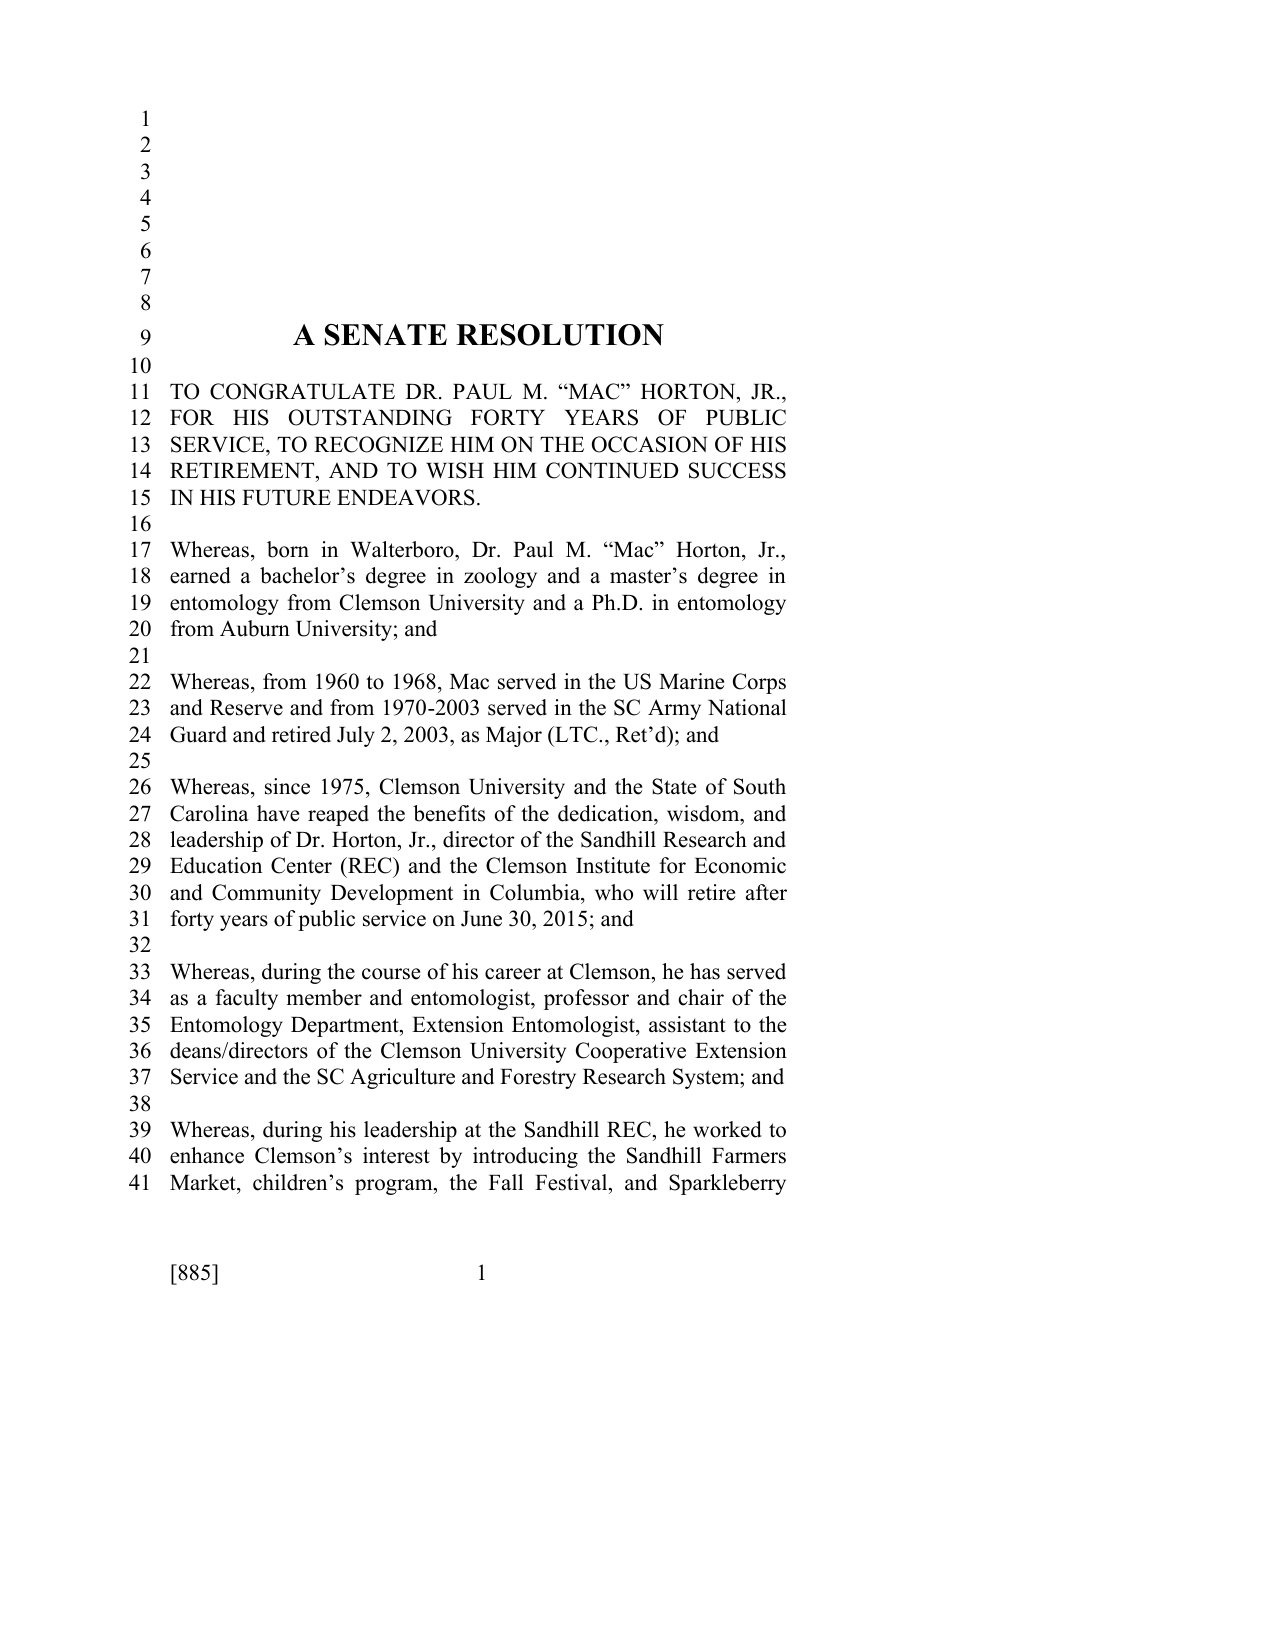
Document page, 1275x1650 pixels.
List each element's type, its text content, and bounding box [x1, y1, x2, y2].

text Whereas, during the course of his career at Clemson, he has served as a faculty member and entomologist, professor and chair of the Entomology Department, Extension Entomologist, assistant to the deans/directors of the Clemson University Cooperative Extension Service and the SC Agriculture and Forestry Research System; and [169, 958, 787, 1090]
text TO CONGRATULATE DR. PAUL M. “MAC” HORTON, JR., FOR HIS OUTSTANDING FORTY YEARS OF PUBLIC SERVICE, TO RECOGNIZE HIM ON THE OCCASION OF HIS RETIREMENT, AND TO WISH HIM CONTINUED SUCCESS IN HIS FUTURE ENDEAVORS. [169, 378, 787, 510]
text Whereas, from 1960 to 1968, Mac served in the US Marine Corps and Reserve and from 1970-2003 served in the SC Army National Guard and retired July 2, 2003, as Major (LTC., Ret’d); and [169, 668, 787, 747]
text A SENATE RESOLUTION [169, 316, 787, 352]
text Whereas, since 1975, Clemson University and the State of South Carolina have reaped the benefits of the dedication, wisdom, and leadership of Dr. Horton, Jr., director of the Sandhill Research and Education Center (REC) and the Clemson Institute for Economic and Community Development in Columbia, who will retire after forty years of public service on June 30, 2015; and [169, 773, 787, 932]
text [169, 1116, 787, 1195]
text Whereas, born in Walterboro, Dr. Paul M. “Mac” Horton, Jr., earned a bachelor’s degree in zoology and a master’s degree in entomology from Clemson University and a Ph.D. in entomology from Auburn University; and [169, 536, 787, 642]
